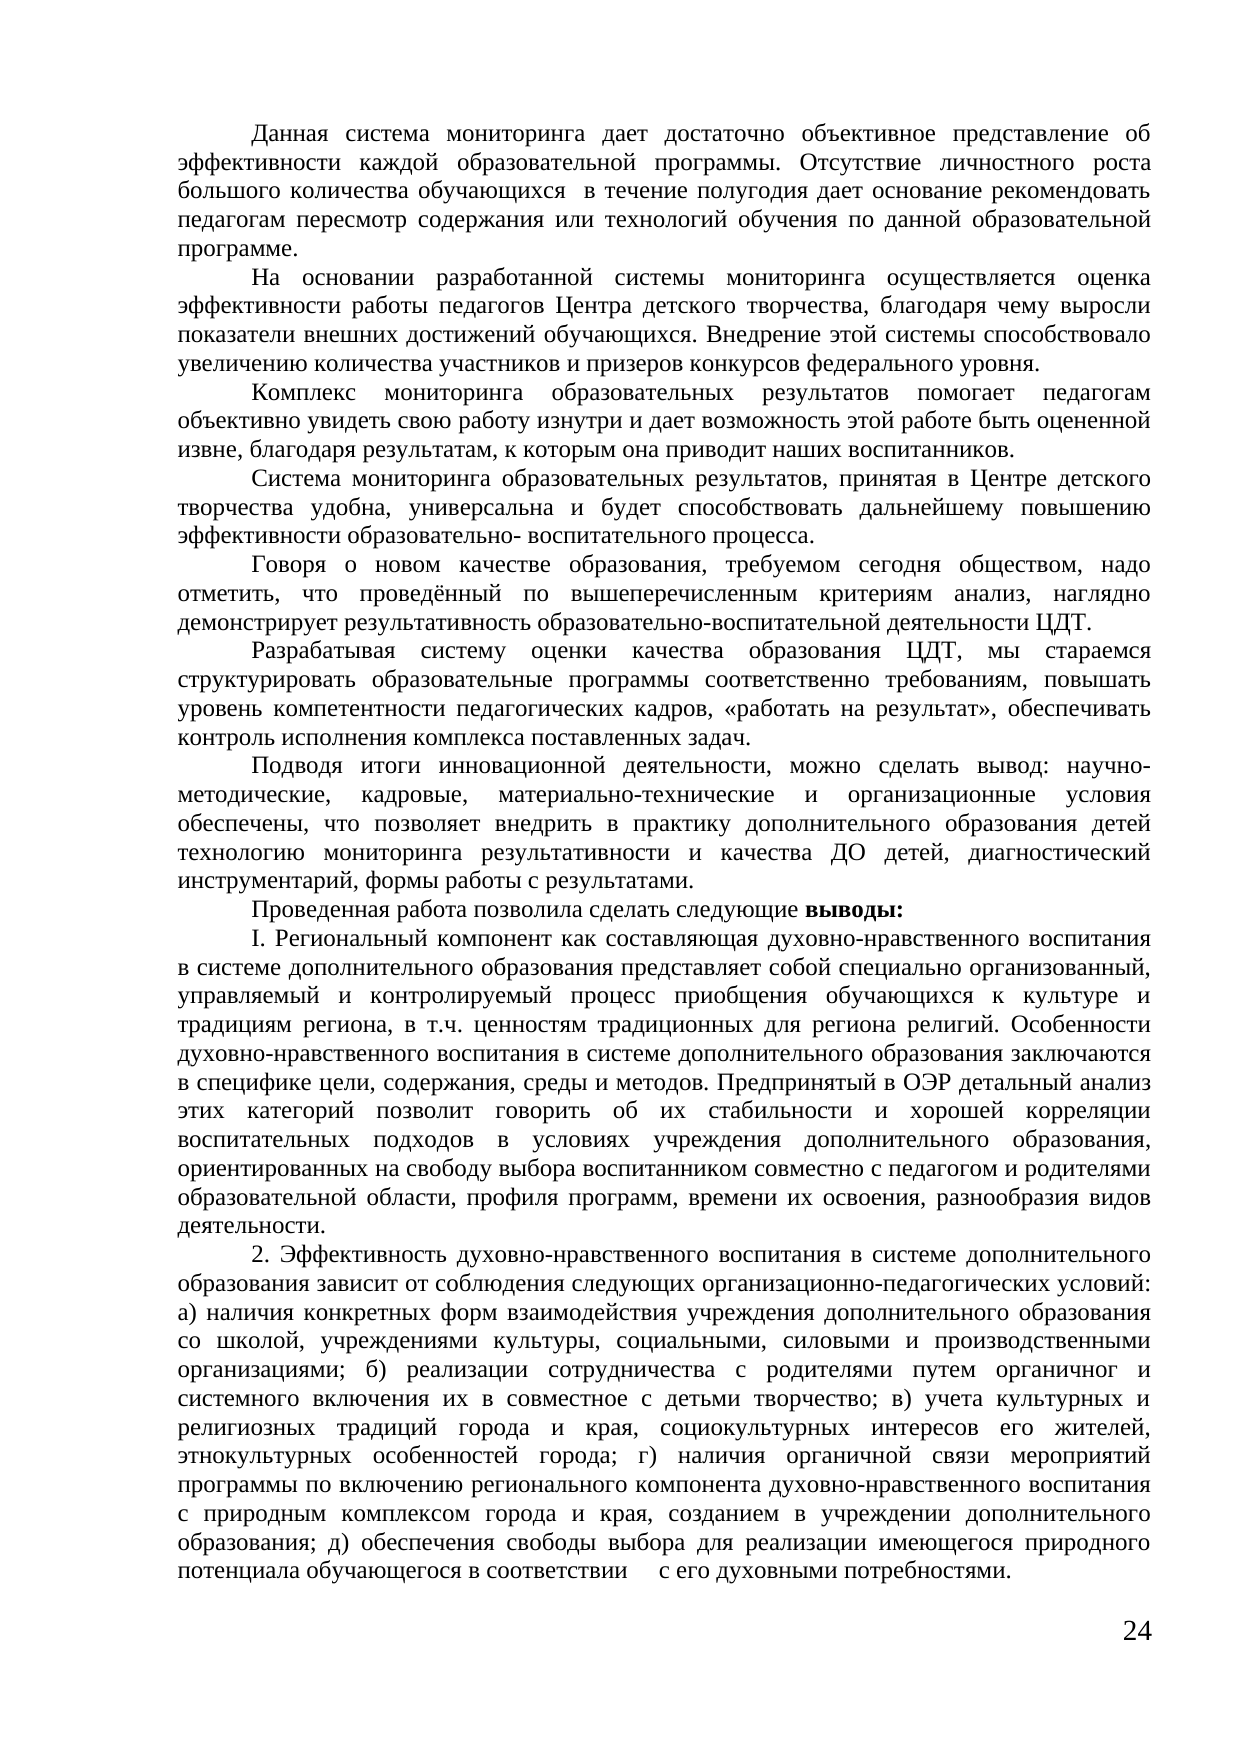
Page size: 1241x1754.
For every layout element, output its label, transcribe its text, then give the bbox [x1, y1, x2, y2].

text Подводя итоги инновационной деятельности, можно сделать вывод: научно- методические, кадровые, материально-технические и организационные условия обеспечены, что позволяет внедрить в практику дополнительного образования детей технологию мониторинга результативности и качества ДО детей, диагностический инструментарий, формы работы с результатами. [177, 751, 1152, 894]
text Система мониторинга образовательных результатов, принятая в Центре детского творчества удобна, универсальна и будет способствовать дальнейшему повышению эффективности образовательно- воспитательного процесса. [177, 463, 1152, 549]
text 2. Эффективность духовно-нравственного воспитания в системе дополнительного образования зависит от соблюдения следующих организационно-педагогических условий: а) наличия конкретных форм взаимодействия учреждения дополнительного образования со школой, учреждениями культуры, социальными, силовыми и производственными организациями; б) реализации сотрудничества с родителями путем органичног и системного включения их в совместное с детьми творчество; в) учета культурных и религиозных традиций города и края, социокультурных интересов его жителей, этнокультурных особенностей города; г) наличия органичной связи мероприятий программы по включению регионального компонента духовно-нравственного воспитания с природным комплексом города и края, созданием в учреждении дополнительного образования; д) обеспечения свободы выбора для реализации имеющегося природного потенциала обучающегося в соответствии с его духовными потребностями. [177, 1239, 1152, 1584]
text Данная система мониторинга дает достаточно объективное представление об эффективности каждой образовательной программы. Отсутствие личностного роста большого количества обучающихся в течение полугодия дает основание рекомендовать педагогам пересмотр содержания или технологий обучения по данной образовательной программе. [177, 118, 1152, 262]
text На основании разработанной системы мониторинга осуществляется оценка эффективности работы педагогов Центра детского творчества, благодаря чему выросли показатели внешних достижений обучающихся. Внедрение этой системы способствовало увеличению количества участников и призеров конкурсов федерального уровня. [177, 262, 1152, 377]
text Проведенная работа позволила сделать следующие выводы: [177, 894, 1152, 923]
text Говоря о новом качестве образования, требуемом сегодня обществом, надо отметить, что проведённый по вышеперечисленным критериям анализ, наглядно демонстрирует результативность образовательно-воспитательной деятельности ЦДТ. [177, 549, 1152, 636]
text I. Региональный компонент как составляющая духовно-нравственного воспитания в системе дополнительного образования представляет собой специально организованный, управляемый и контролируемый процесс приобщения обучающихся к культуре и традициям региона, в т.ч. ценностям традиционных для региона религий. Особенности духовно-нравственного воспитания в системе дополнительного образования заключаются в специфике цели, содержания, среды и методов. Предпринятый в ОЭР детальный анализ этих категорий позволит говорить об их стабильности и хорошей корреляции воспитательных подходов в условиях учреждения дополнительного образования, ориентированных на свободу выбора воспитанником совместно с педагогом и родителями образовательной области, профиля программ, времени их освоения, разнообразия видов деятельности. [177, 923, 1152, 1239]
text Разрабатывая систему оценки качества образования ЦДТ, мы стараемся структурировать образовательные программы соответственно требованиям, повышать уровень компетентности педагогических кадров, «работать на результат», обеспечивать контроль исполнения комплекса поставленных задач. [177, 636, 1152, 751]
text Комплекс мониторинга образовательных результатов помогает педагогам объективно увидеть свою работу изнутри и дает возможность этой работе быть оцененной извне, благодаря результатам, к которым она приводит наших воспитанников. [177, 377, 1152, 463]
